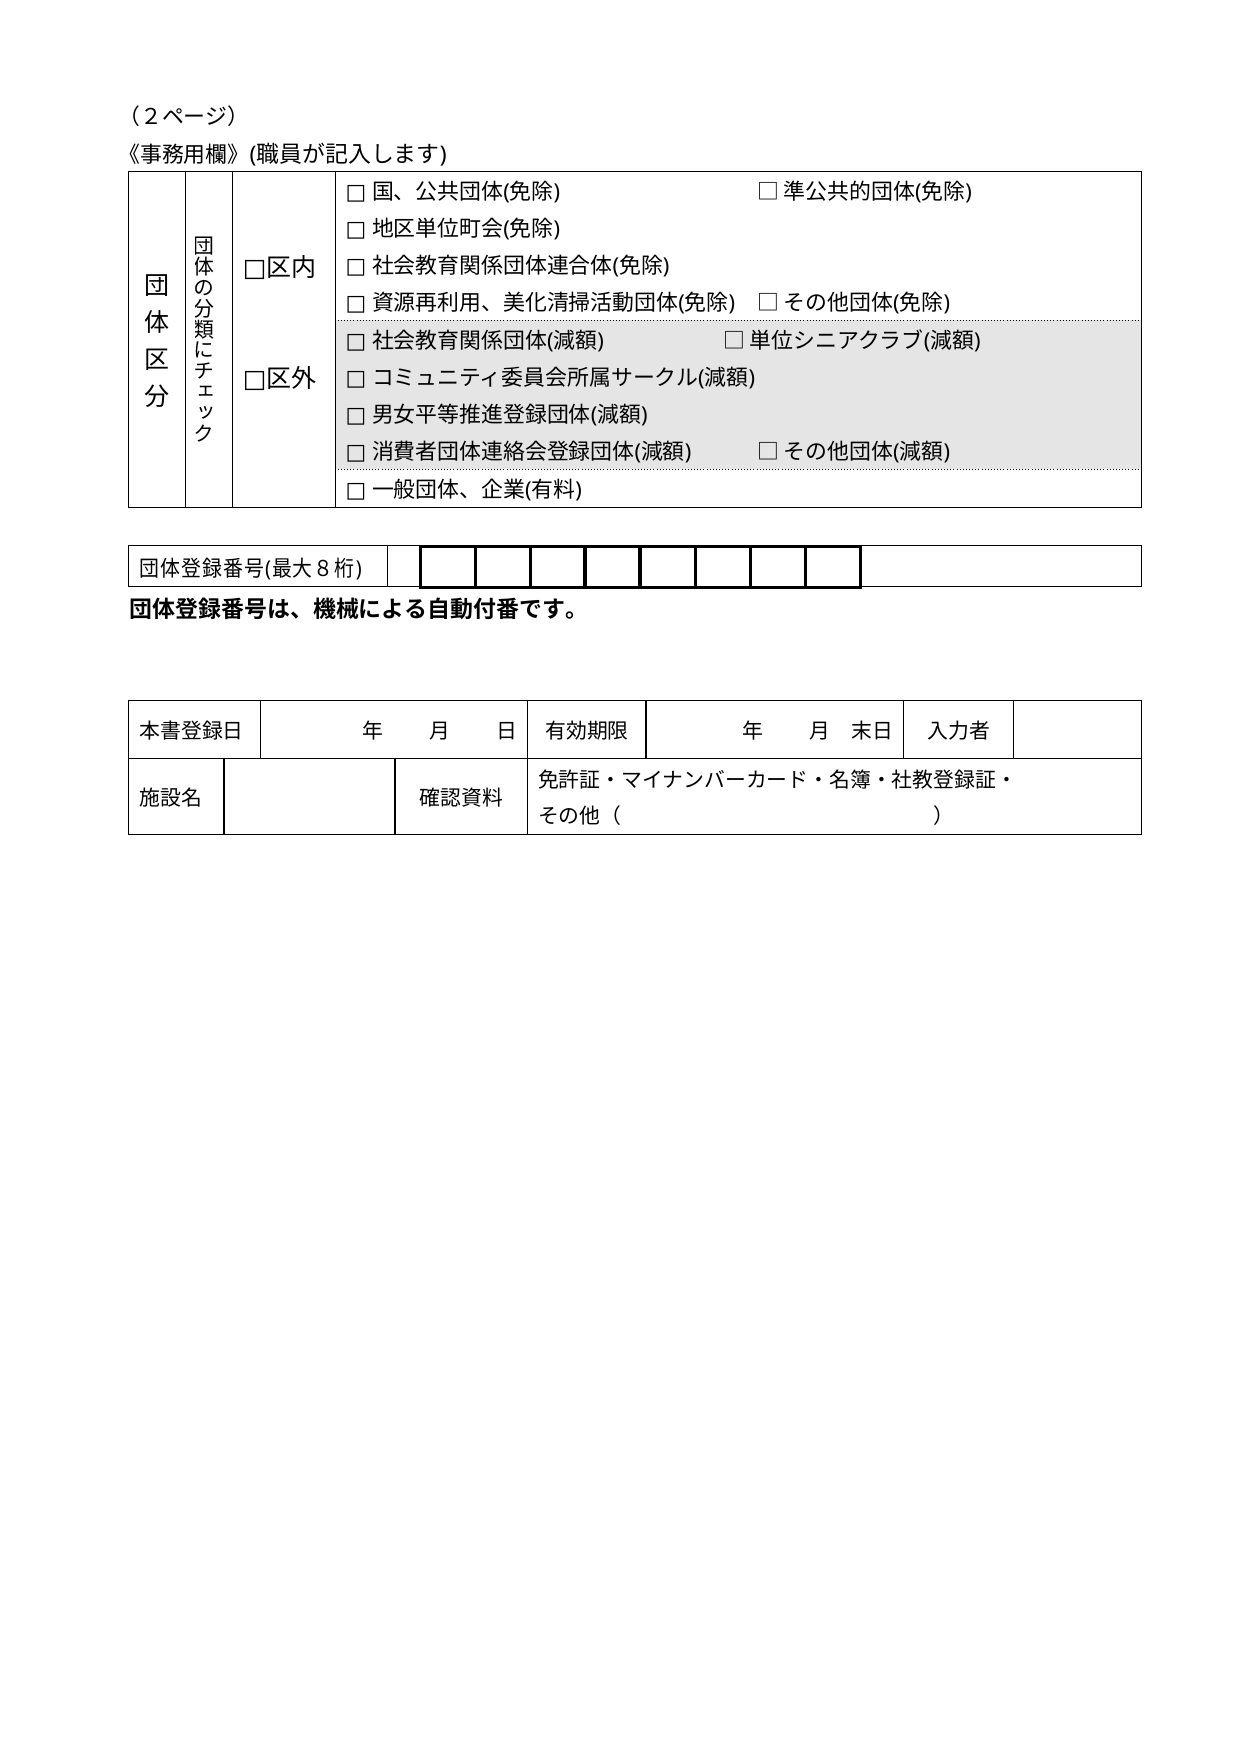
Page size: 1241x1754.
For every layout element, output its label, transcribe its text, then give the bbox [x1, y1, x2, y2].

table_header [697, 548, 749, 586]
table_header 入力者 [904, 701, 1013, 758]
table_cell 免許証・マイナンバーカード・名簿・社教登録証・ その他（ ） [528, 759, 1141, 834]
text 《事務用欄》(職員が記入します) [118, 134, 1122, 171]
table_cell 施設名 [129, 759, 223, 834]
table_header 年 月 末日 [647, 701, 903, 758]
table_cell [225, 759, 394, 834]
table_header 団体 区分 [129, 172, 185, 507]
table_header [807, 548, 859, 586]
table_header [422, 548, 474, 586]
table_cell 確認資料 [396, 759, 527, 834]
table_header 年 月 日 [261, 701, 527, 758]
table_header 有効期限 [528, 701, 645, 758]
table_cell □ 社会教育関係団体(減額) □ 単位シニアクラブ(減額) □ コミュニティ委員会所属サークル(減額) □ 男女平等推進登録団体(減額) □ 消費者団体連絡会登録団体(減額) □ その他団体(減額) [336, 320, 1141, 469]
table_header [862, 546, 1141, 586]
table_header [532, 548, 583, 586]
table_cell □ 一般団体、企業(有料) [336, 469, 1141, 507]
table_header [587, 548, 638, 586]
table_header 本書登録日 [129, 701, 260, 758]
table_header [752, 548, 804, 586]
table_header [1014, 701, 1141, 758]
text 団体登録番号は、機械による自動付番です。 [118, 589, 1122, 626]
text （２ページ） [118, 97, 1122, 134]
table_header 団体登録番号(最大８桁) [129, 546, 387, 586]
table_header □ 国、公共団体(免除) □ 準公共的団体(免除) □ 地区単位町会(免除) □ 社会教育関係団体連合体(免除) □ 資源再利用、美化清掃活動団体(免除) □ その他団体(免除) [336, 172, 1141, 320]
table_header [642, 548, 694, 586]
table_header [477, 548, 529, 586]
table_header 団体の分類にチェック [186, 172, 232, 507]
table_header □区内 □区外 [233, 172, 335, 507]
table_header [388, 546, 419, 586]
